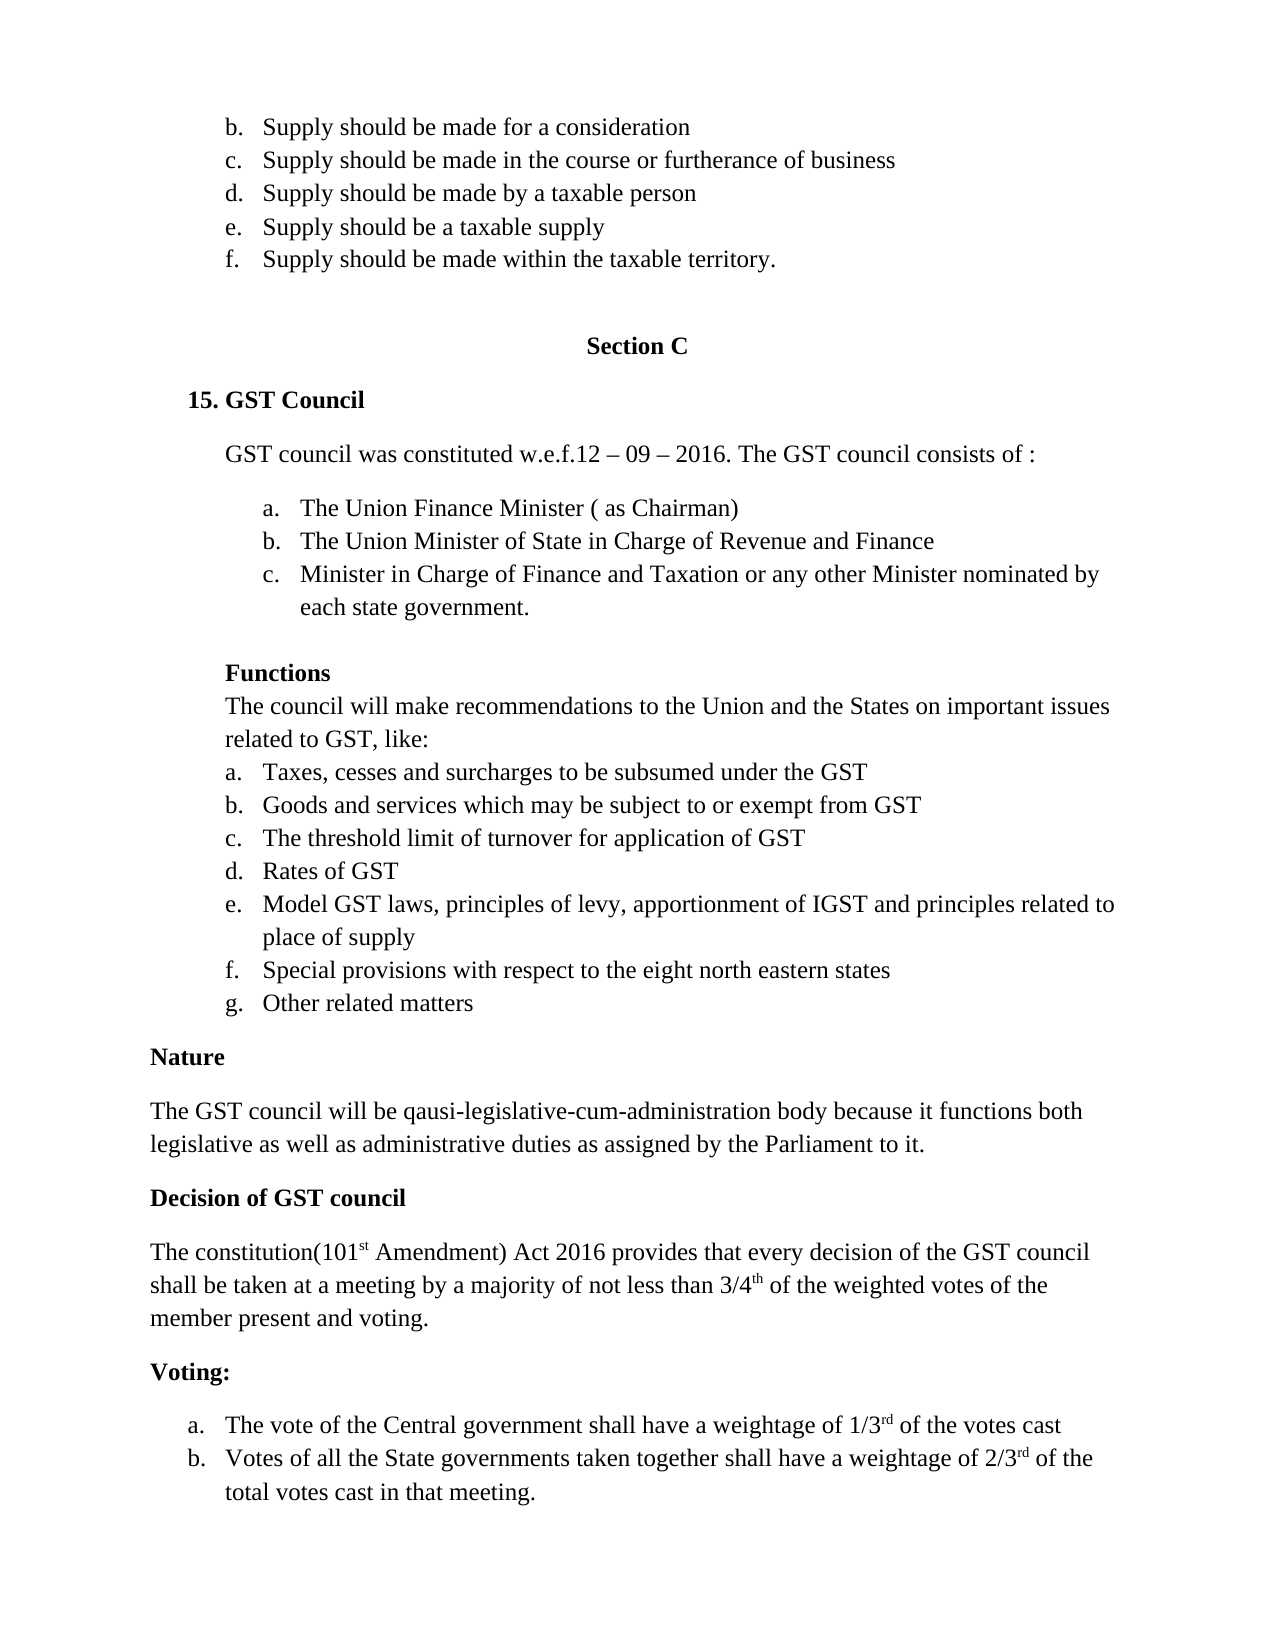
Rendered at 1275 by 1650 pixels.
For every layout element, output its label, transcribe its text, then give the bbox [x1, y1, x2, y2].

list Taxes, cesses and surcharges to be subsumed under the GST [225, 757, 1125, 786]
text Decision of GST council [150, 1183, 1125, 1212]
list Supply should be made in the course or furtherance of business [225, 146, 1125, 174]
list Special provisions with respect to the eight north eastern states [225, 955, 1125, 984]
list The threshold limit of turnover for application of GST [225, 823, 1125, 852]
text GST council was constituted w.e.f.12 – 09 – 2016. The GST council consists of : [225, 439, 1125, 468]
text Voting: [150, 1357, 1125, 1385]
list Goods and services which may be subject to or exempt from GST [225, 790, 1125, 819]
list Supply should be made by a taxable person [225, 178, 1125, 207]
list GST Council [187, 385, 1125, 414]
list Supply should be a taxable supply [225, 212, 1125, 240]
list Functions [225, 658, 1125, 687]
text Nature [150, 1042, 1125, 1071]
text The constitution(101st Amendment) Act 2016 provides that every decision of the GST council shall be taken at a meeting by a majority of not less than 3/4th of the weighted votes of the member present and voting. [150, 1237, 1125, 1332]
list Rates of GST [225, 856, 1125, 885]
list The vote of the Central government shall have a weightage of 1/3rd of the votes cast [187, 1411, 1125, 1439]
list Model GST laws, principles of levy, apportionment of IGST and principles related to place of supply [225, 889, 1125, 951]
list Supply should be made within the taxable territory. [225, 244, 1125, 273]
list The Union Finance Minister ( as Chairman) [262, 493, 1125, 522]
list Votes of all the State governments taken together shall have a weightage of 2/3rd of the total votes cast in that meeting. [187, 1443, 1125, 1505]
list Supply should be made for a consideration [225, 112, 1125, 141]
list The Union Minister of State in Charge of Revenue and Finance [262, 526, 1125, 555]
list Minister in Charge of Finance and Taxation or any other Minister nominated by each state government. [262, 559, 1125, 621]
list Other related matters [225, 988, 1125, 1017]
text The GST council will be qausi-legislative-cum-administration body because it functions both legislative as well as administrative duties as assigned by the Parliament to it. [150, 1096, 1125, 1158]
list The council will make recommendations to the Union and the States on important issues related to GST, like: [225, 691, 1125, 753]
text Section C [150, 331, 1125, 360]
